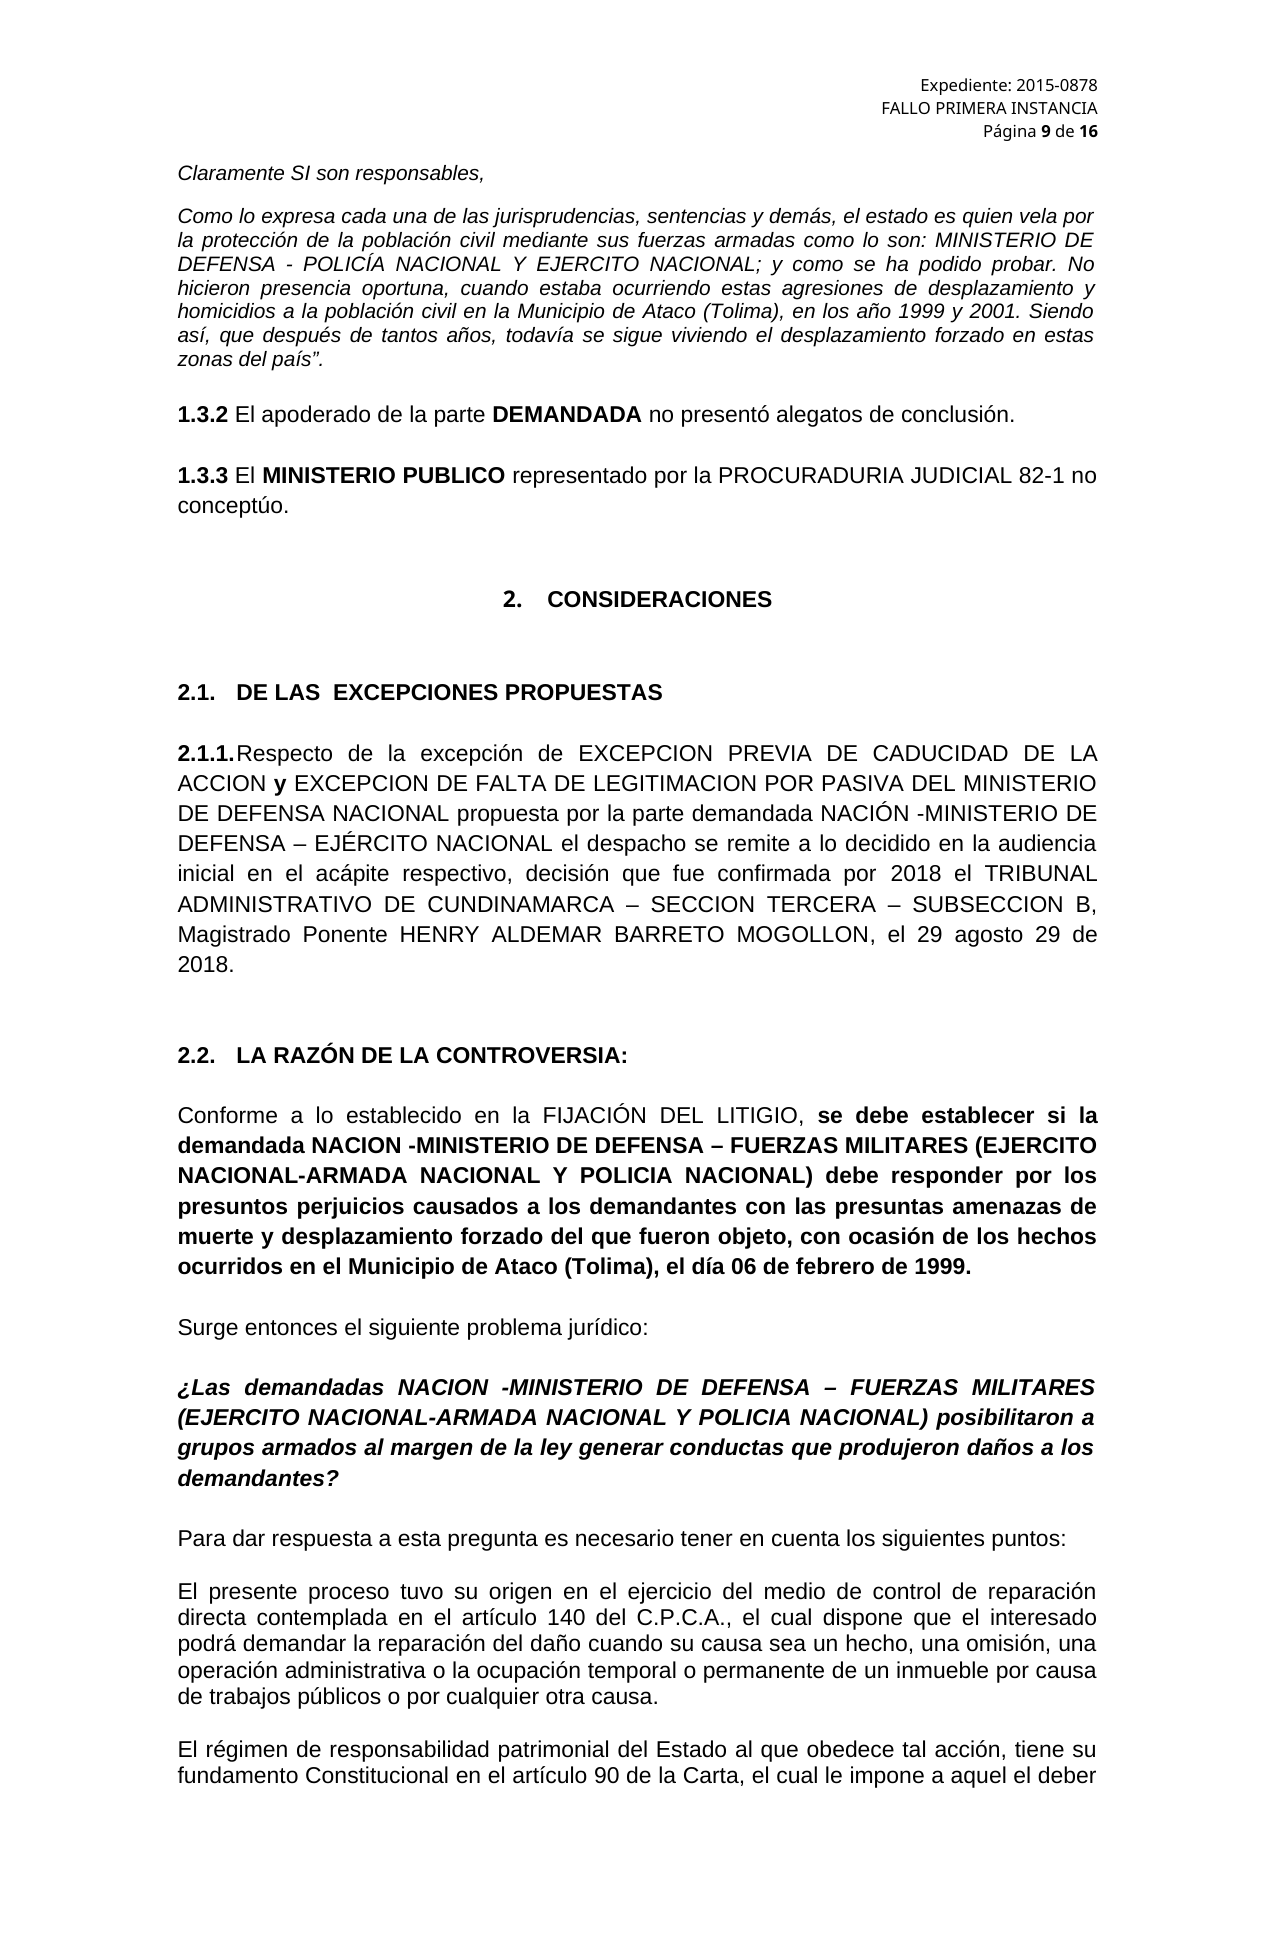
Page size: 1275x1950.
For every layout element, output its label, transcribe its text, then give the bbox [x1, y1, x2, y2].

text ¿Las demandadas NACION -MINISTERIO DE DEFENSA – FUERZAS MILITARES (EJERCITO NACIONAL-ARMADA NACIONAL Y POLICIA NACIONAL) posibilitaron a grupos armados al margen de la ley generar conductas que produjeron daños a los demandantes? [177, 1374, 1098, 1491]
text Conforme a lo establecido en la FIJACIÓN DEL LITIGIO, se debe establecer si la demandada NACION -MINISTERIO DE DEFENSA – FUERZAS MILITARES (EJERCITO NACIONAL-ARMADA NACIONAL Y POLICIA NACIONAL) debe responder por los presuntos perjuicios causados a los demandantes con las presuntas amenazas de muerte y desplazamiento forzado del que fueron objeto, con ocasión de los hechos ocurridos en el Municipio de Ataco (Tolima), el día 06 de febrero de 1999. [177, 1102, 1098, 1279]
text El presente proceso tuvo su origen en el ejercicio del medio de control de reparación directa contemplada en el artículo 140 del C.P.C.A., el cual dispone que el interesado podrá demandar la reparación del daño cuando su causa sea un hecho, una omisión, una operación administrativa o la ocupación temporal o permanente de un inmueble por causa de trabajos públicos o por cualquier otra causa. [177, 1578, 1098, 1709]
list CONSIDERACIONES [177, 583, 1098, 614]
text 1.3.2 El apoderado de la parte DEMANDADA no presentó alegatos de conclusión. [177, 401, 1098, 428]
text Como lo expresa cada una de las jurisprudencias, sentencias y demás, el estado es quien vela por la protección de la población civil mediante sus fuerzas armadas como lo son: MINISTERIO DE DEFENSA - POLICÍA NACIONAL Y EJERCITO NACIONAL; y como se ha podido probar. No hicieron presencia oportuna, cuando estaba ocurriendo estas agresiones de desplazamiento y homicidios a la población civil en la Municipio de Ataco (Tolima), en los año 1999 y 2001. Siendo así, que después de tantos años, todavía se sigue viviendo el desplazamiento forzado en estas zonas del país”. [177, 203, 1098, 371]
list DE LAS EXCEPCIONES PROPUESTAS [177, 679, 1098, 705]
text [177, 1736, 1098, 1788]
text Claramente SI son responsables, [177, 161, 1098, 185]
list LA RAZÓN DE LA CONTROVERSIA: [177, 1042, 1098, 1068]
text 1.3.3 El MINISTERIO PUBLICO representado por la PROCURADURIA JUDICIAL 82-1 no conceptúo. [177, 462, 1098, 518]
list Respecto de la excepción de EXCEPCION PREVIA DE CADUCIDAD DE LA ACCION y EXCEPCION DE FALTA DE LEGITIMACION POR PASIVA DEL MINISTERIO DE DEFENSA NACIONAL propuesta por la parte demandada NACIÓN -MINISTERIO DE DEFENSA – EJÉRCITO NACIONAL el despacho se remite a lo decidido en la audiencia inicial en el acápite respectivo, decisión que fue confirmada por 2018 el TRIBUNAL ADMINISTRATIVO DE CUNDINAMARCA – SECCION TERCERA – SUBSECCION B, Magistrado Ponente HENRY ALDEMAR BARRETO MOGOLLON, el 29 agosto 29 de 2018. [177, 739, 1098, 977]
text Surge entonces el siguiente problema jurídico: [177, 1313, 1098, 1340]
text Para dar respuesta a esta pregunta es necesario tener en cuenta los siguientes puntos: [177, 1525, 1098, 1551]
